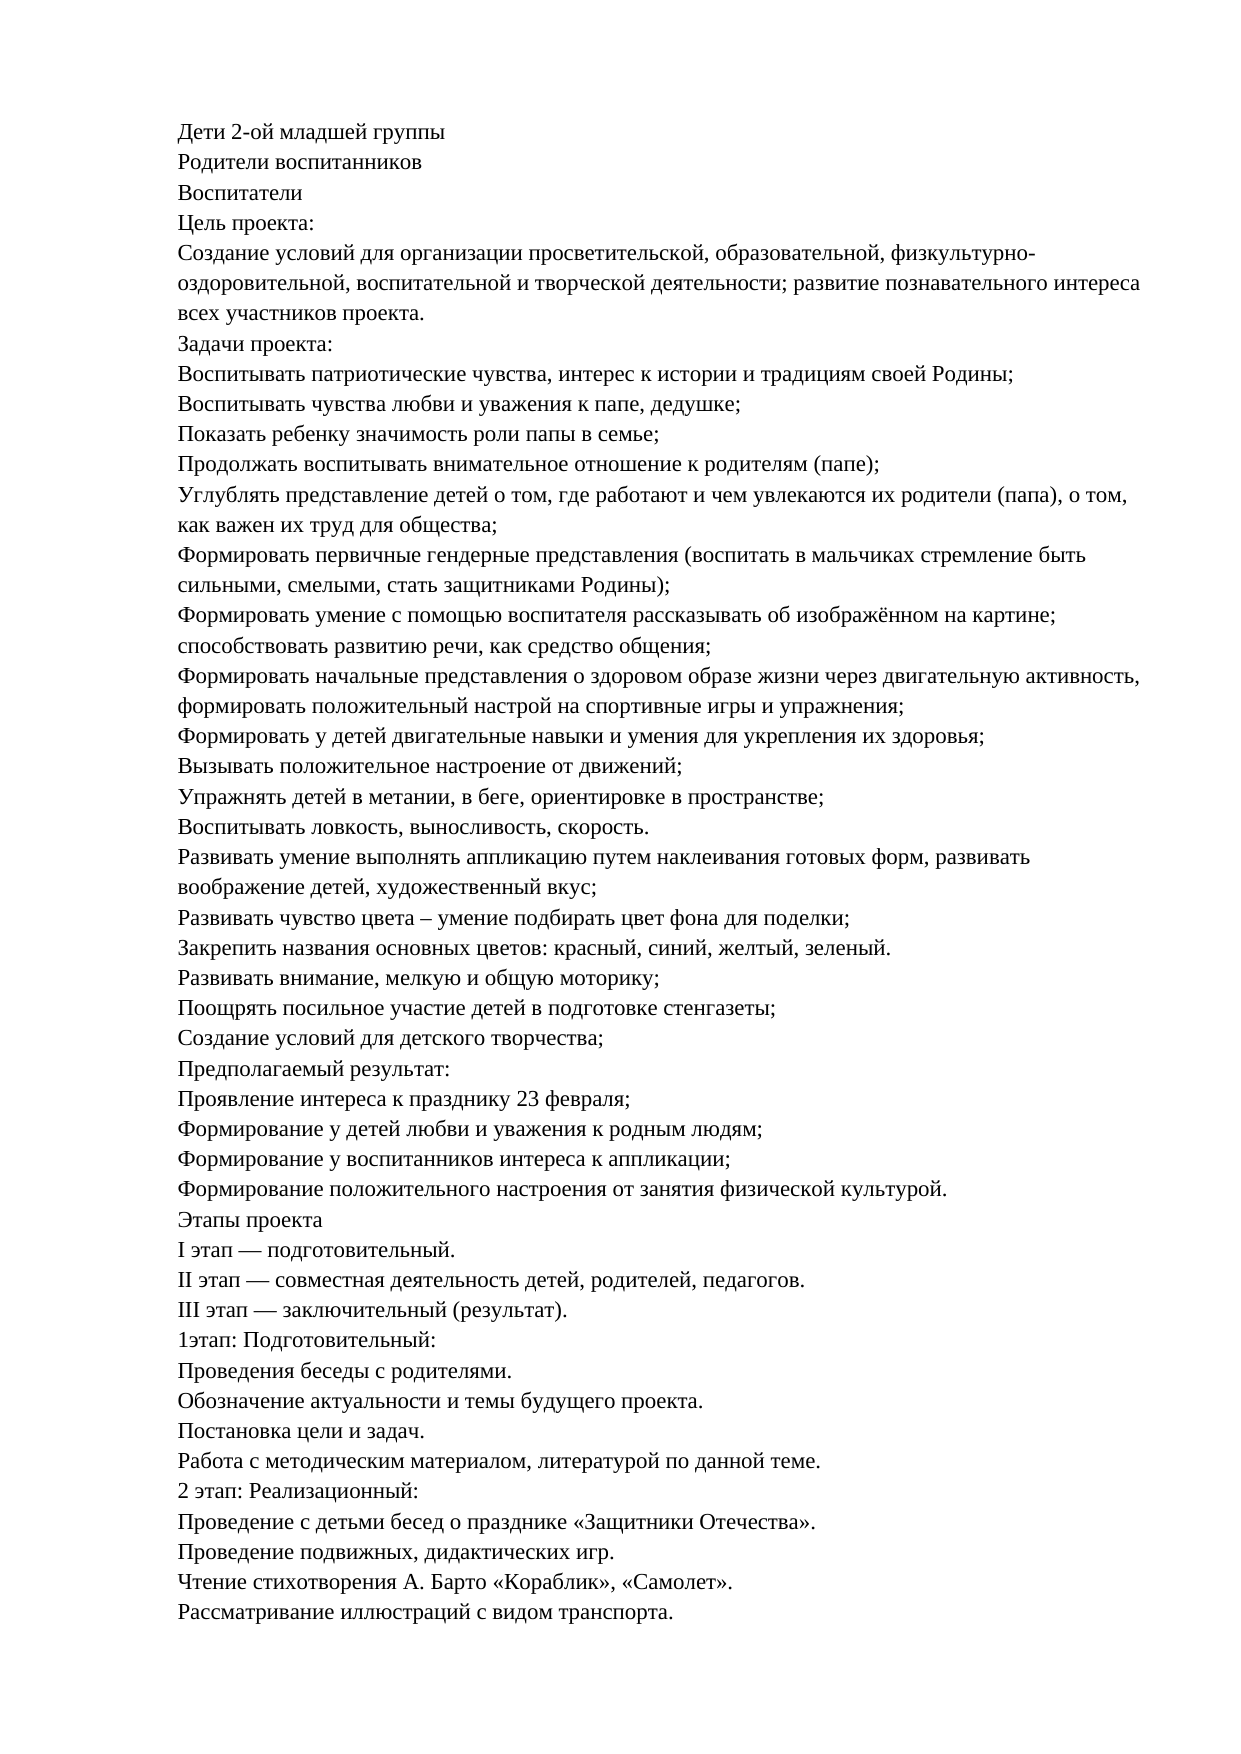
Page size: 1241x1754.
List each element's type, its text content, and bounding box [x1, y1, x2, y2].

text Формирование у детей любви и уважения к родным людям; [177, 1115, 1152, 1141]
text Упражнять детей в метании, в беге, ориентировке в пространстве; [177, 783, 1152, 809]
text Проведение с детьми бесед о празднике «Защитники Отечества». [177, 1508, 1152, 1534]
text I этап — подготовительный. [177, 1236, 1152, 1262]
text Развивать умение выполнять аппликацию путем наклеивания готовых форм, развивать воображение детей, художественный вкус; [177, 843, 1152, 900]
text Создание условий для организации просветительской, образовательной, физкультурно-оздоровительной, воспитательной и творческой деятельности; развитие познавательного интереса всех участников проекта. [177, 239, 1152, 326]
text Воспитывать патриотические чувства, интерес к истории и традициям своей Родины; [177, 360, 1152, 386]
text Развивать чувство цвета – умение подбирать цвет фона для поделки; [177, 903, 1152, 930]
text Задачи проекта: [177, 329, 1152, 356]
text 2 этап: Реализационный: [177, 1477, 1152, 1504]
text III этап — заключительный (результат). [177, 1296, 1152, 1323]
text Формирование положительного настроения от занятия физической культурой. [177, 1175, 1152, 1202]
text Формировать первичные гендерные представления (воспитать в мальчиках стремление быть сильными, смелыми, стать защитниками Родины); [177, 541, 1152, 598]
text Формировать умение с помощью воспитателя рассказывать об изображённом на картине; способствовать развитию речи, как средство общения; [177, 601, 1152, 658]
text Обозначение актуальности и темы будущего проекта. [177, 1387, 1152, 1413]
text Чтение стихотворения А. Барто «Кораблик», «Самолет». [177, 1568, 1152, 1594]
text Развивать внимание, мелкую и общую моторику; [177, 964, 1152, 990]
text Закрепить названия основных цветов: красный, синий, желтый, зеленый. [177, 934, 1152, 960]
text Формировать у детей двигательные навыки и умения для укрепления их здоровья; [177, 722, 1152, 749]
text Создание условий для детского творчества; [177, 1024, 1152, 1051]
text Предполагаемый результат: [177, 1054, 1152, 1081]
text Рассматривание иллюстраций с видом транспорта. [177, 1598, 1152, 1625]
text Формирование у воспитанников интереса к аппликации; [177, 1145, 1152, 1172]
text Показать ребенку значимость роли папы в семье; [177, 420, 1152, 447]
text Вызывать положительное настроение от движений; [177, 752, 1152, 779]
text Постановка цели и задач. [177, 1417, 1152, 1443]
text Дети 2-ой младшей группы [177, 118, 1152, 144]
text Проведение подвижных, дидактических игр. [177, 1538, 1152, 1564]
text Воспитывать чувства любви и уважения к папе, дедушке; [177, 390, 1152, 416]
text Цель проекта: [177, 209, 1152, 235]
text Воспитатели [177, 178, 1152, 205]
text Родители воспитанников [177, 148, 1152, 175]
text Воспитывать ловкость, выносливость, скорость. [177, 813, 1152, 839]
text Углублять представление детей о том, где работают и чем увлекаются их родители (папа), о том, как важен их труд для общества; [177, 481, 1152, 537]
text Проведения беседы с родителями. [177, 1357, 1152, 1383]
text Этапы проекта [177, 1206, 1152, 1232]
text Продолжать воспитывать внимательное отношение к родителям (папе); [177, 450, 1152, 477]
text Проявление интереса к празднику 23 февраля; [177, 1085, 1152, 1111]
text 1этап: Подготовительный: [177, 1326, 1152, 1353]
text Работа с методическим материалом, литературой по данной теме. [177, 1447, 1152, 1474]
text Поощрять посильное участие детей в подготовке стенгазеты; [177, 994, 1152, 1021]
text Формировать начальные представления о здоровом образе жизни через двигательную активность, формировать положительный настрой на спортивные игры и упражнения; [177, 662, 1152, 718]
text II этап — совместная деятельность детей, родителей, педагогов. [177, 1266, 1152, 1292]
